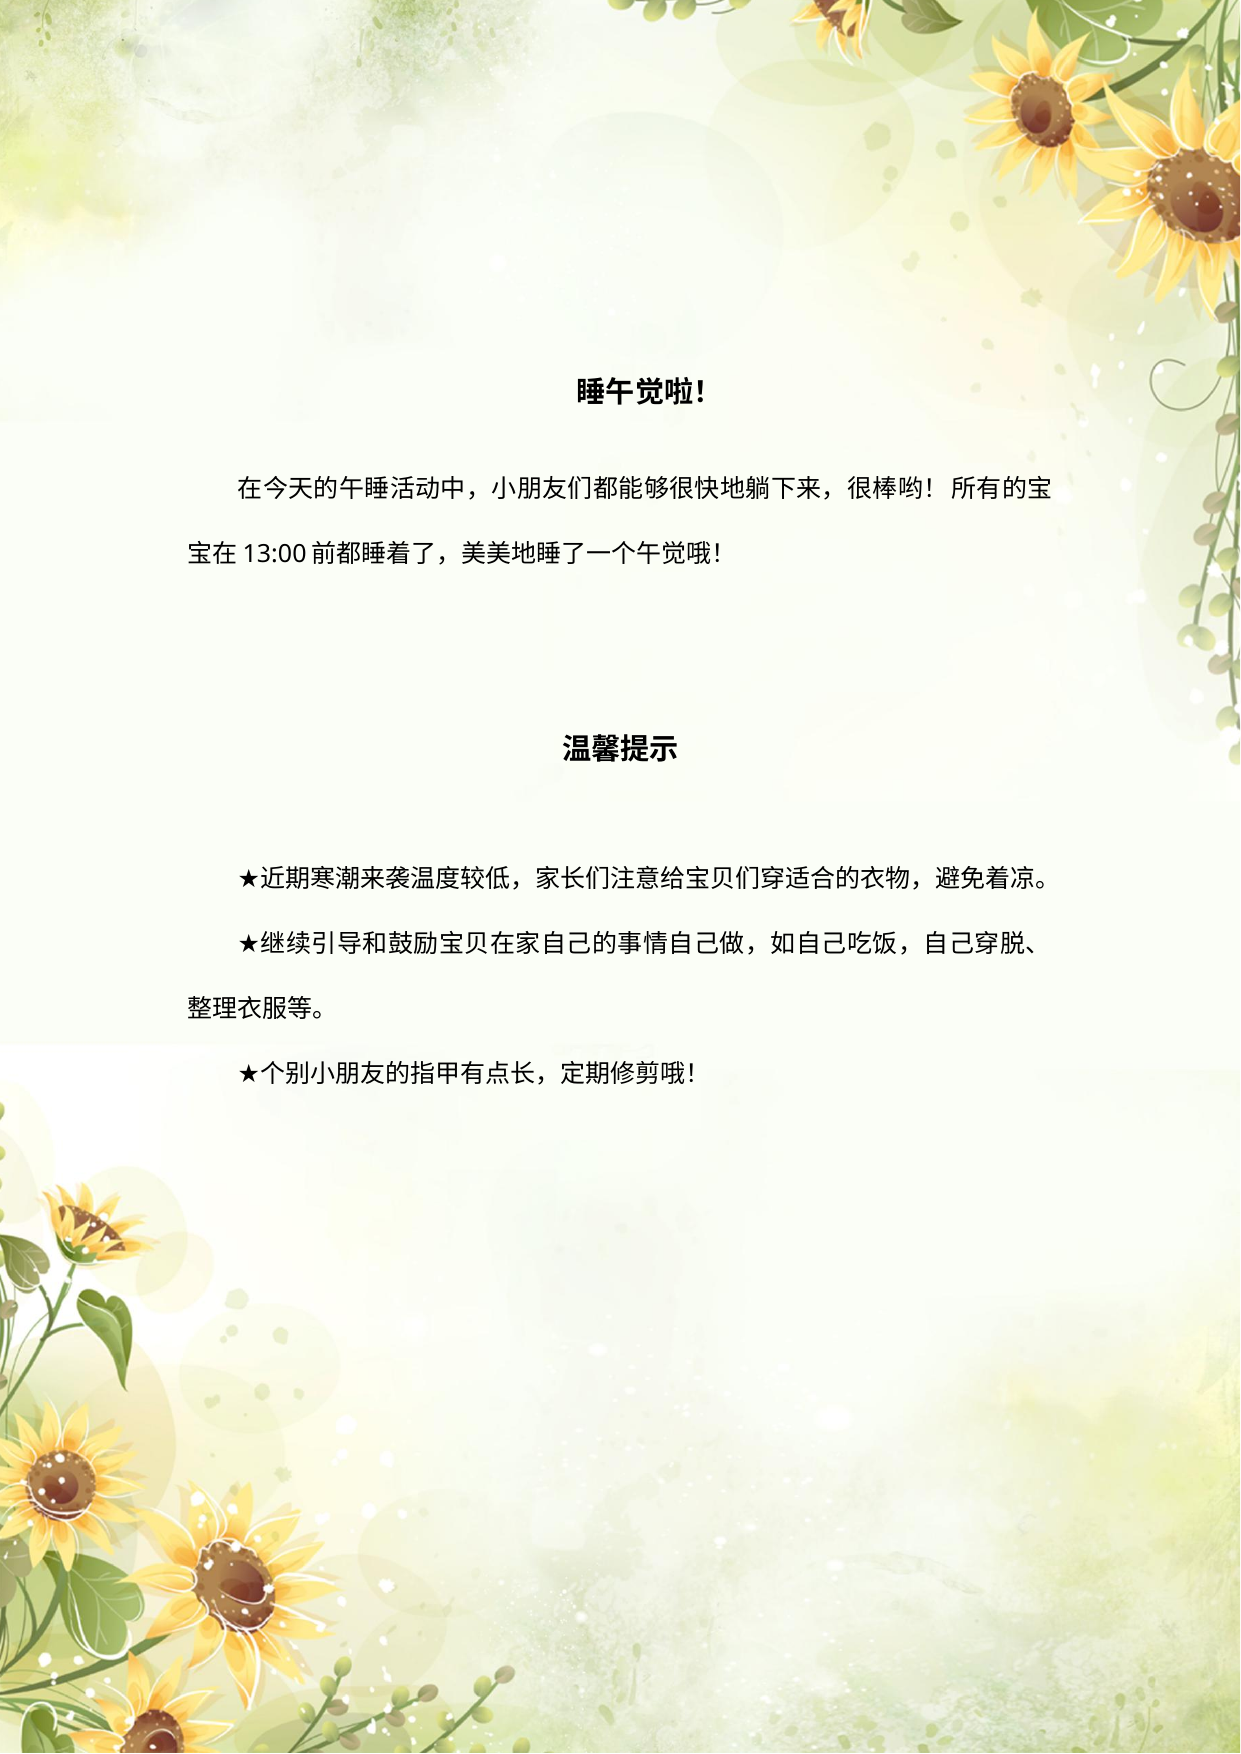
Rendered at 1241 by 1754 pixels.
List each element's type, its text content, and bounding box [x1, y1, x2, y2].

text ★继续引导和鼓励宝贝在家自己的事情自己做，如自己吃饭，自己穿脱、整理衣服等。 [187, 909, 1053, 1039]
text ★近期寒潮来袭温度较低，家长们注意给宝贝们穿适合的衣物，避免着凉。 [187, 844, 1053, 909]
text 睡午觉啦！ [187, 357, 1053, 422]
text ★个别小朋友的指甲有点长，定期修剪哦！ [187, 1039, 1053, 1104]
text 在今天的午睡活动中，小朋友们都能够很快地躺下来，很棒哟！所有的宝宝在13:00前都睡着了，美美地睡了一个午觉哦！ [187, 454, 1053, 584]
text 温馨提示 [187, 714, 1053, 779]
picture [0, 0, 1241, 1753]
